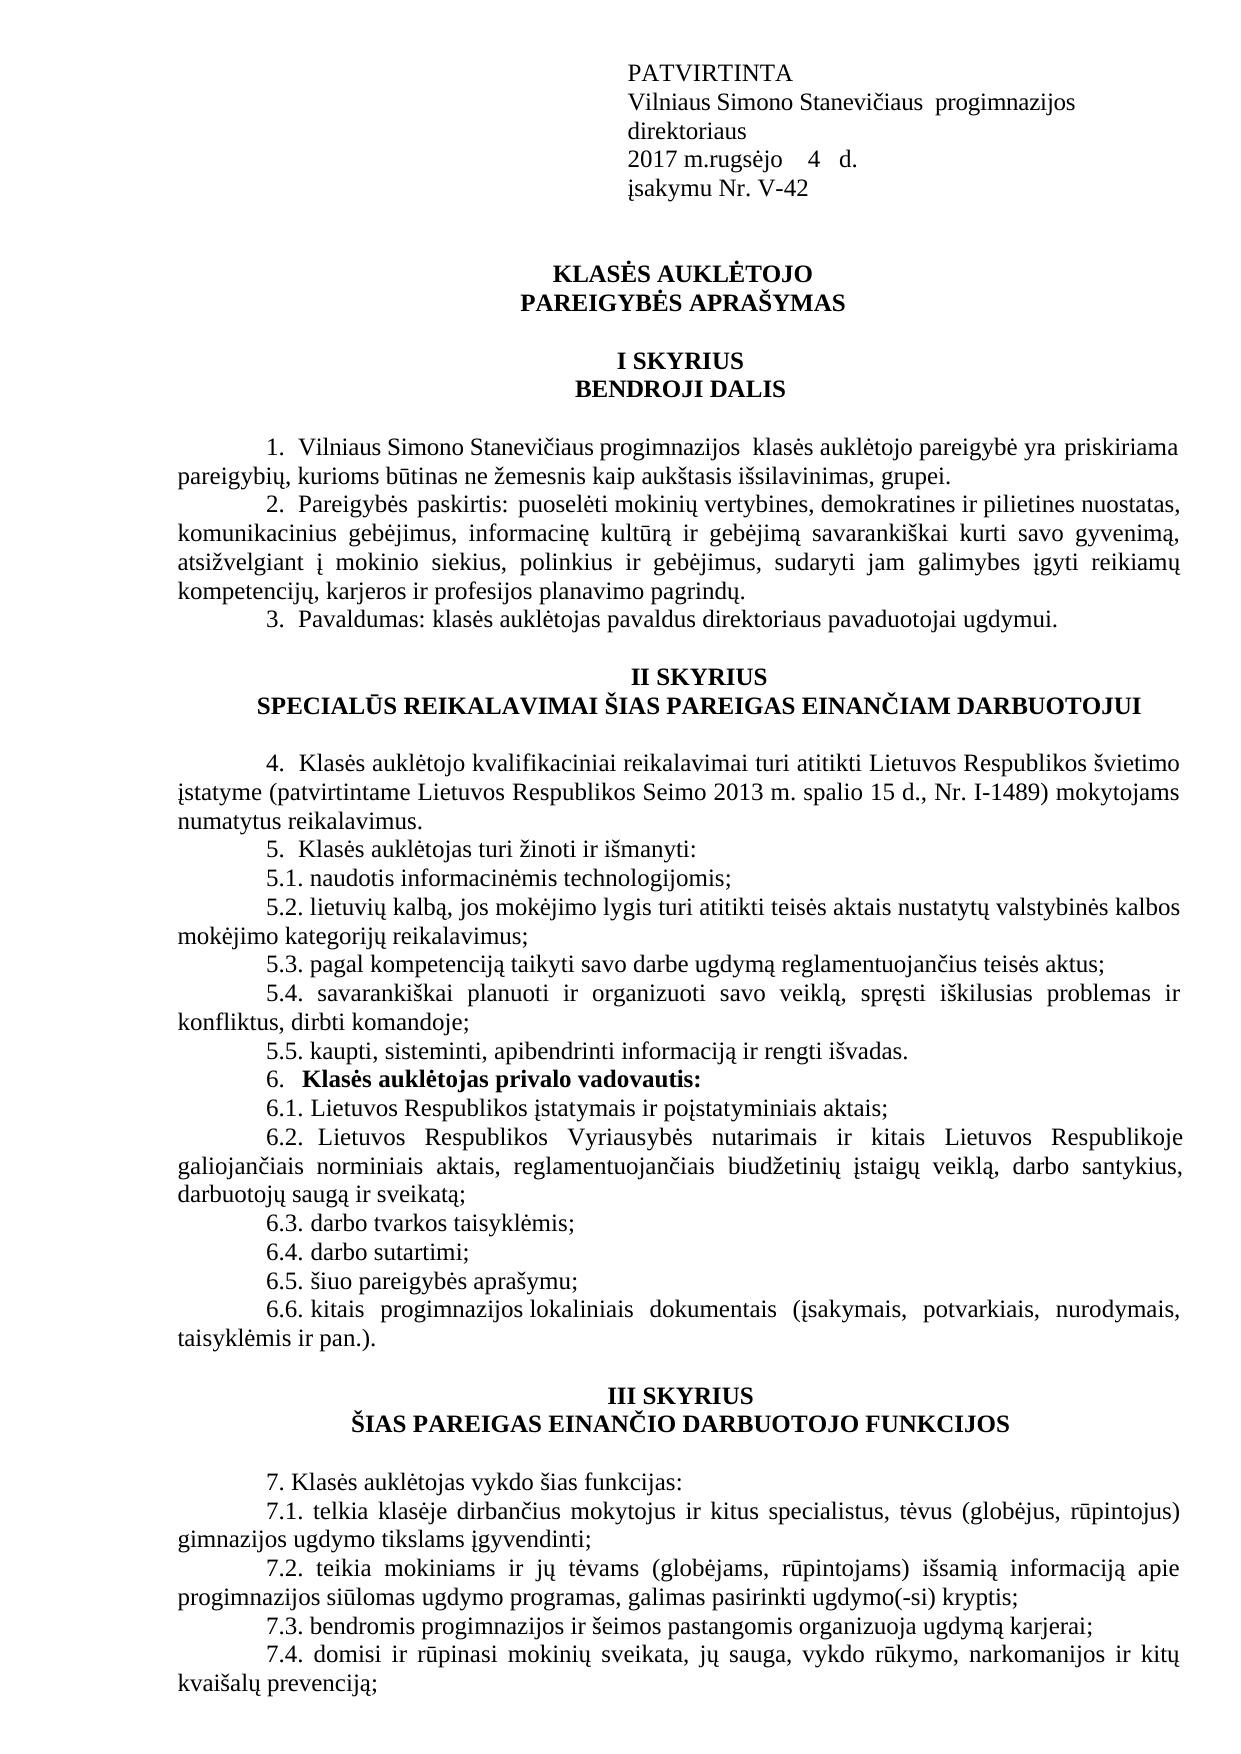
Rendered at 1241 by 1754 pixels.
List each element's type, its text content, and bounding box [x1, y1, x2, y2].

text 5.1. naudotis informacinėmis technologijomis; [177, 863, 1181, 892]
text II SKYRIUS [215, 662, 1183, 691]
text ŠIAS PAREIGAS EINANČIO DARBUOTOJO FUNKCIJOS [177, 1409, 1183, 1438]
text 5.4. savarankiškai planuoti ir organizuoti savo veiklą, spręsti iškilusias problemas ir konfliktus, dirbti komandoje; [177, 978, 1181, 1036]
text 6. Klasės auklėtojas privalo vadovautis: [177, 1064, 1183, 1093]
text 1. Vilniaus Simono Stanevičiaus progimnazijos klasės auklėtojo pareigybė yra priskiriama pareigybių, kurioms būtinas ne žemesnis kaip aukštasis išsilavinimas, grupei. [177, 432, 1181, 489]
text įsakymu Nr. V-42 [552, 173, 1083, 202]
text Vilniaus Simono Stanevičiaus progimnazijos direktoriaus [627, 87, 1083, 144]
text 2017 m.rugsėjo 4 d. [552, 144, 1083, 173]
text 6.5. šiuo pareigybės aprašymu; [177, 1266, 1183, 1294]
text 7.3. bendromis progimnazijos ir šeimos pastangomis organizuoja ugdymą karjerai; [177, 1611, 1181, 1639]
text 6.3. darbo tvarkos taisyklėmis; [177, 1208, 710, 1237]
text 5. Klasės auklėtojas turi žinoti ir išmanyti: [177, 834, 856, 863]
text 7.2. teikia mokiniams ir jų tėvams (globėjams, rūpintojams) išsamią informaciją apie progimnazijos siūlomas ugdymo programas, galimas pasirinkti ugdymo(-si) kryptis; [177, 1553, 1181, 1611]
text 6.4. darbo sutartimi; [177, 1237, 710, 1266]
text 6.2. Lietuvos Respublikos Vyriausybės nutarimais ir kitais Lietuvos Respublikoje galiojančiais norminiais aktais, reglamentuojančiais biudžetinių įstaigų veiklą, darbo santykius, darbuotojų saugą ir sveikatą; [177, 1122, 1183, 1208]
text PAREIGYBĖS APRAŠYMAS [331, 288, 1034, 317]
text 5.3. pagal kompetenciją taikyti savo darbe ugdymą reglamentuojančius teisės aktus; [177, 949, 1181, 978]
text I SKYRIUS [177, 346, 1183, 374]
text 5.2. lietuvių kalbą, jos mokėjimo lygis turi atitikti teisės aktais nustatytų valstybinės kalbos mokėjimo kategorijų reikalavimus; [177, 892, 1181, 949]
text 5.5. kaupti, sisteminti, apibendrinti informaciją ir rengti išvadas. [177, 1036, 1181, 1064]
text BENDROJI DALIS [177, 374, 1183, 403]
text SPECIALŪS REIKALAVIMAI ŠIAS PAREIGAS EINANČIAM DARBUOTOJUI [215, 691, 1183, 719]
text III SKYRIUS [177, 1381, 1183, 1409]
text KLASĖS AUKLĖTOJO [331, 259, 1034, 288]
text 7.1. telkia klasėje dirbančius mokytojus ir kitus specialistus, tėvus (globėjus, rūpintojus) gimnazijos ugdymo tikslams įgyvendinti; [177, 1496, 1181, 1553]
text 7.4. domisi ir rūpinasi mokinių sveikata, jų sauga, vykdo rūkymo, narkomanijos ir kitų kvaišalų prevenciją; [177, 1639, 1181, 1697]
text 3. Pavaldumas: klasės auklėtojas pavaldus direktoriaus pavaduotojai ugdymui. [177, 604, 1181, 633]
text 6.1. Lietuvos Respublikos įstatymais ir poįstatyminiais aktais; [177, 1093, 1183, 1122]
text 7. Klasės auklėtojas vykdo šias funkcijas: [177, 1467, 1181, 1496]
text 6.6. kitais progimnazijos lokaliniais dokumentais (įsakymais, potvarkiais, nurodymais, taisyklėmis ir pan.). [177, 1294, 1183, 1352]
text 4. Klasės auklėtojo kvalifikaciniai reikalavimai turi atitikti Lietuvos Respublikos švietimo įstatyme (patvirtintame Lietuvos Respublikos Seimo 2013 m. spalio 15 d., Nr. I-1489) mokytojams numatytus reikalavimus. [177, 748, 1181, 834]
text PATVIRTINTA [552, 58, 1183, 87]
text 2. Pareigybės paskirtis: puoselėti mokinių vertybines, demokratines ir pilietines nuostatas, komunikacinius gebėjimus, informacinę kultūrą ir gebėjimą savarankiškai kurti savo gyvenimą, atsižvelgiant į mokinio siekius, polinkius ir gebėjimus, sudaryti jam galimybes įgyti reikiamų kompetencijų, karjeros ir profesijos planavimo pagrindų. [177, 489, 1181, 604]
